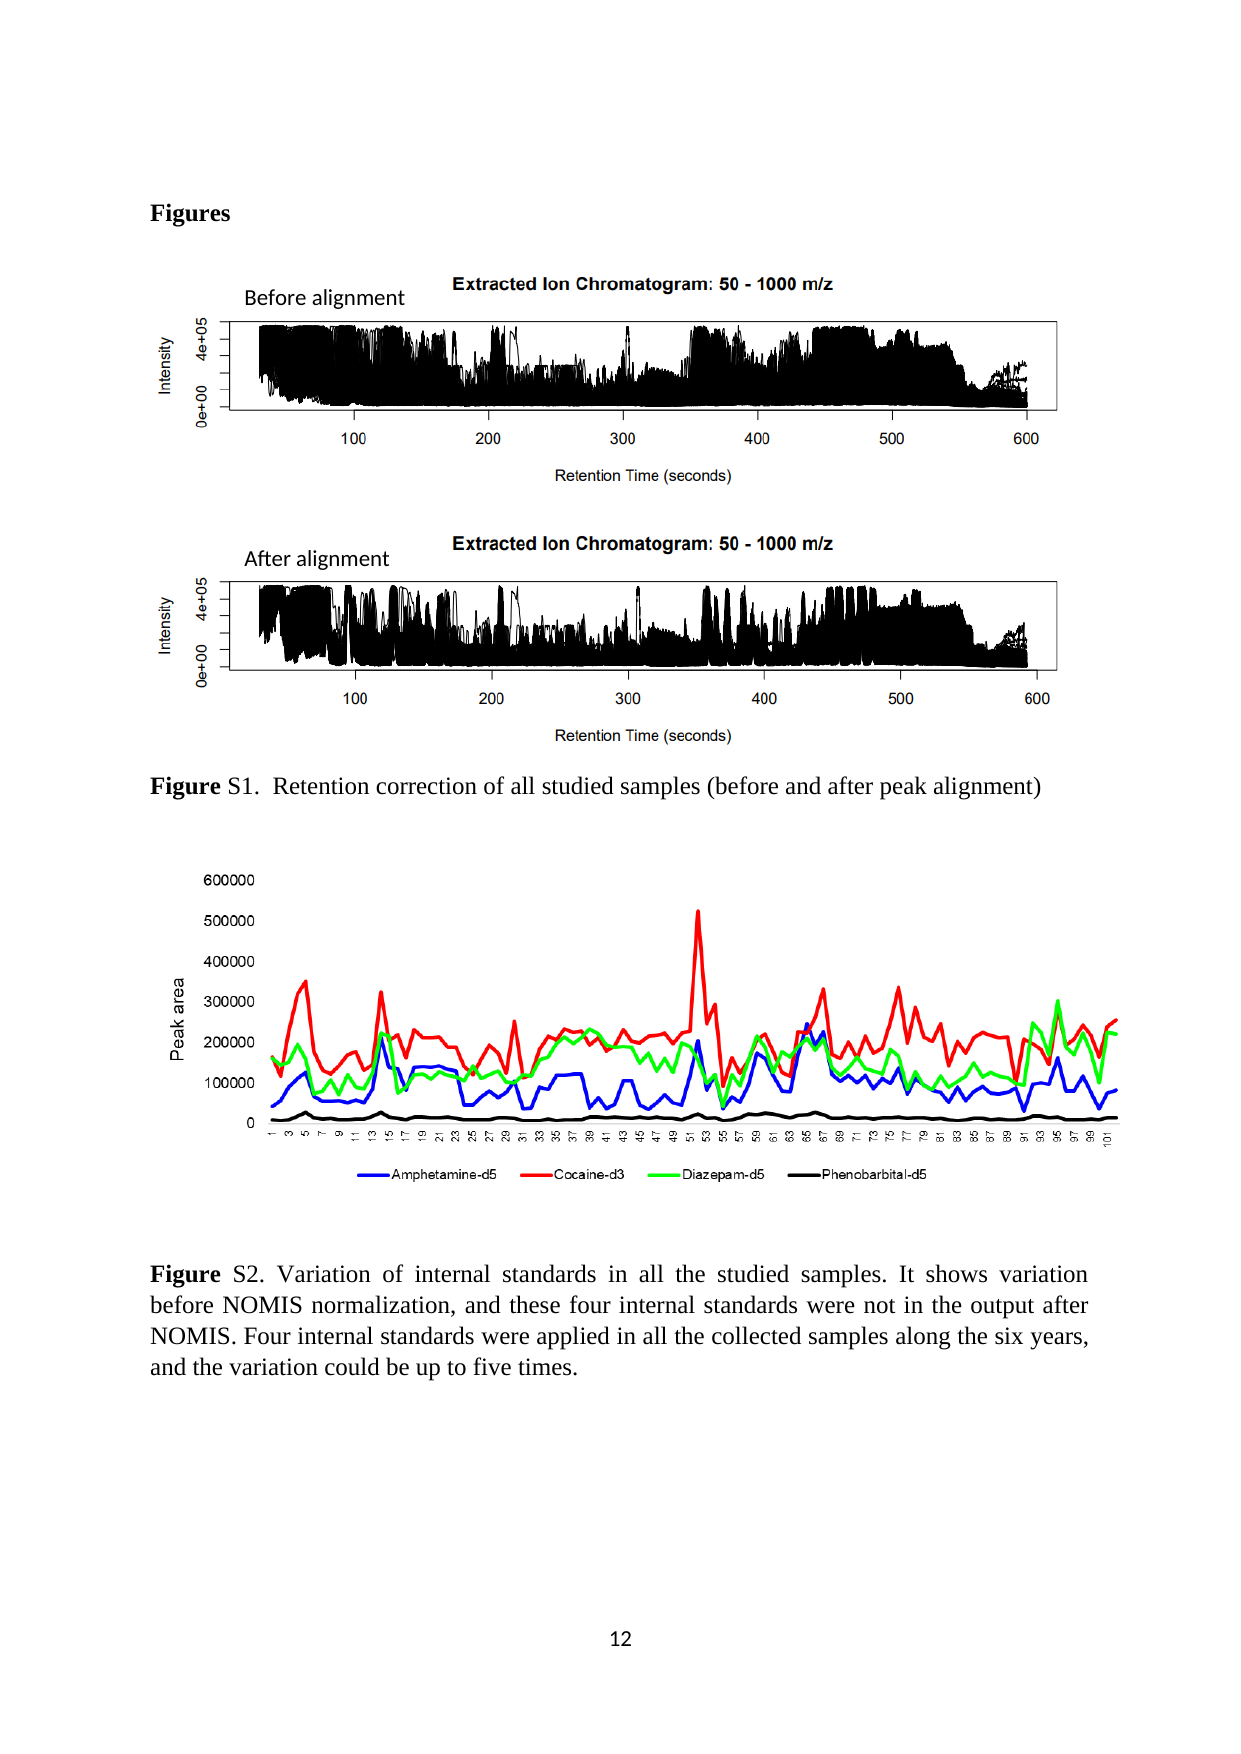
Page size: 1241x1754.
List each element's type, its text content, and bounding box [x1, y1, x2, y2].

text Figure S1. Retention correction of all studied samples (before and after peak alignment) [150, 771, 1090, 799]
picture [150, 863, 1133, 1196]
picture [157, 245, 1083, 752]
text Figure S2. Variation of internal standards in all the studied samples. It shows variation before NOMIS normalization, and these four internal standards were not in the output after NOMIS. Four internal standards were applied in all the collected samples along the six years, and the variation could be up to five times. [150, 1259, 1090, 1381]
text Figures [150, 198, 1090, 226]
